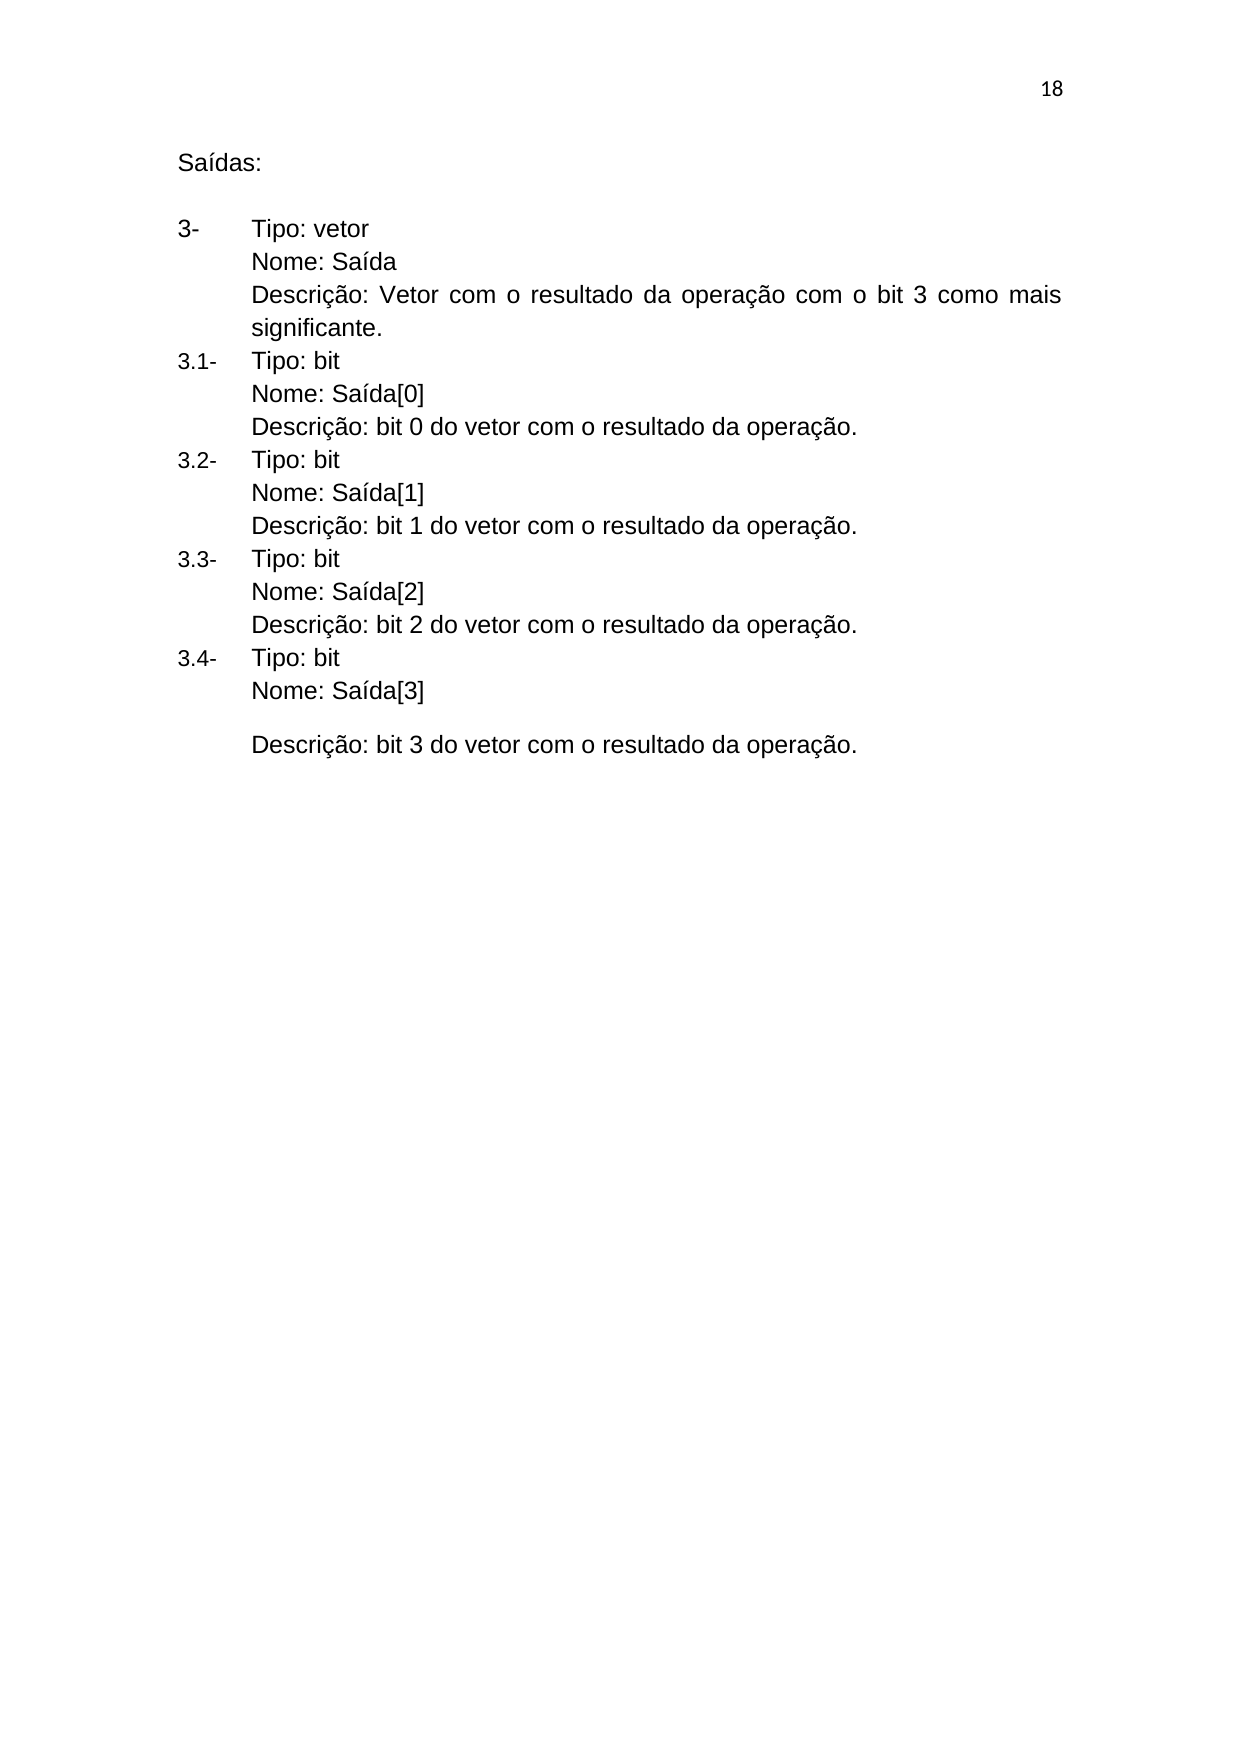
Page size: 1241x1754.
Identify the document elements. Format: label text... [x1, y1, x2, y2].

text Nome: Saída[3] [251, 676, 1063, 705]
text Descrição: bit 1 do vetor com o resultado da operação. [251, 511, 1063, 540]
list Tipo: vetor [177, 214, 1063, 242]
list Tipo: bit [177, 544, 1063, 573]
text Descrição: bit 3 do vetor com o resultado da operação. [251, 730, 1063, 759]
list Tipo: bit [177, 346, 1063, 374]
text Nome: Saída[0] [251, 379, 1063, 408]
text Nome: Saída[2] [251, 577, 1063, 606]
list Tipo: bit [177, 643, 1063, 672]
list Tipo: bit [177, 445, 1063, 474]
text Nome: Saída [251, 247, 1063, 276]
text Saídas: [177, 148, 1063, 176]
text Nome: Saída[1] [251, 478, 1063, 507]
text Descrição: bit 2 do vetor com o resultado da operação. [251, 610, 1063, 639]
text Descrição: bit 0 do vetor com o resultado da operação. [251, 412, 1063, 441]
text Descrição: Vetor com o resultado da operação com o bit 3 como mais significante. [251, 280, 1063, 342]
